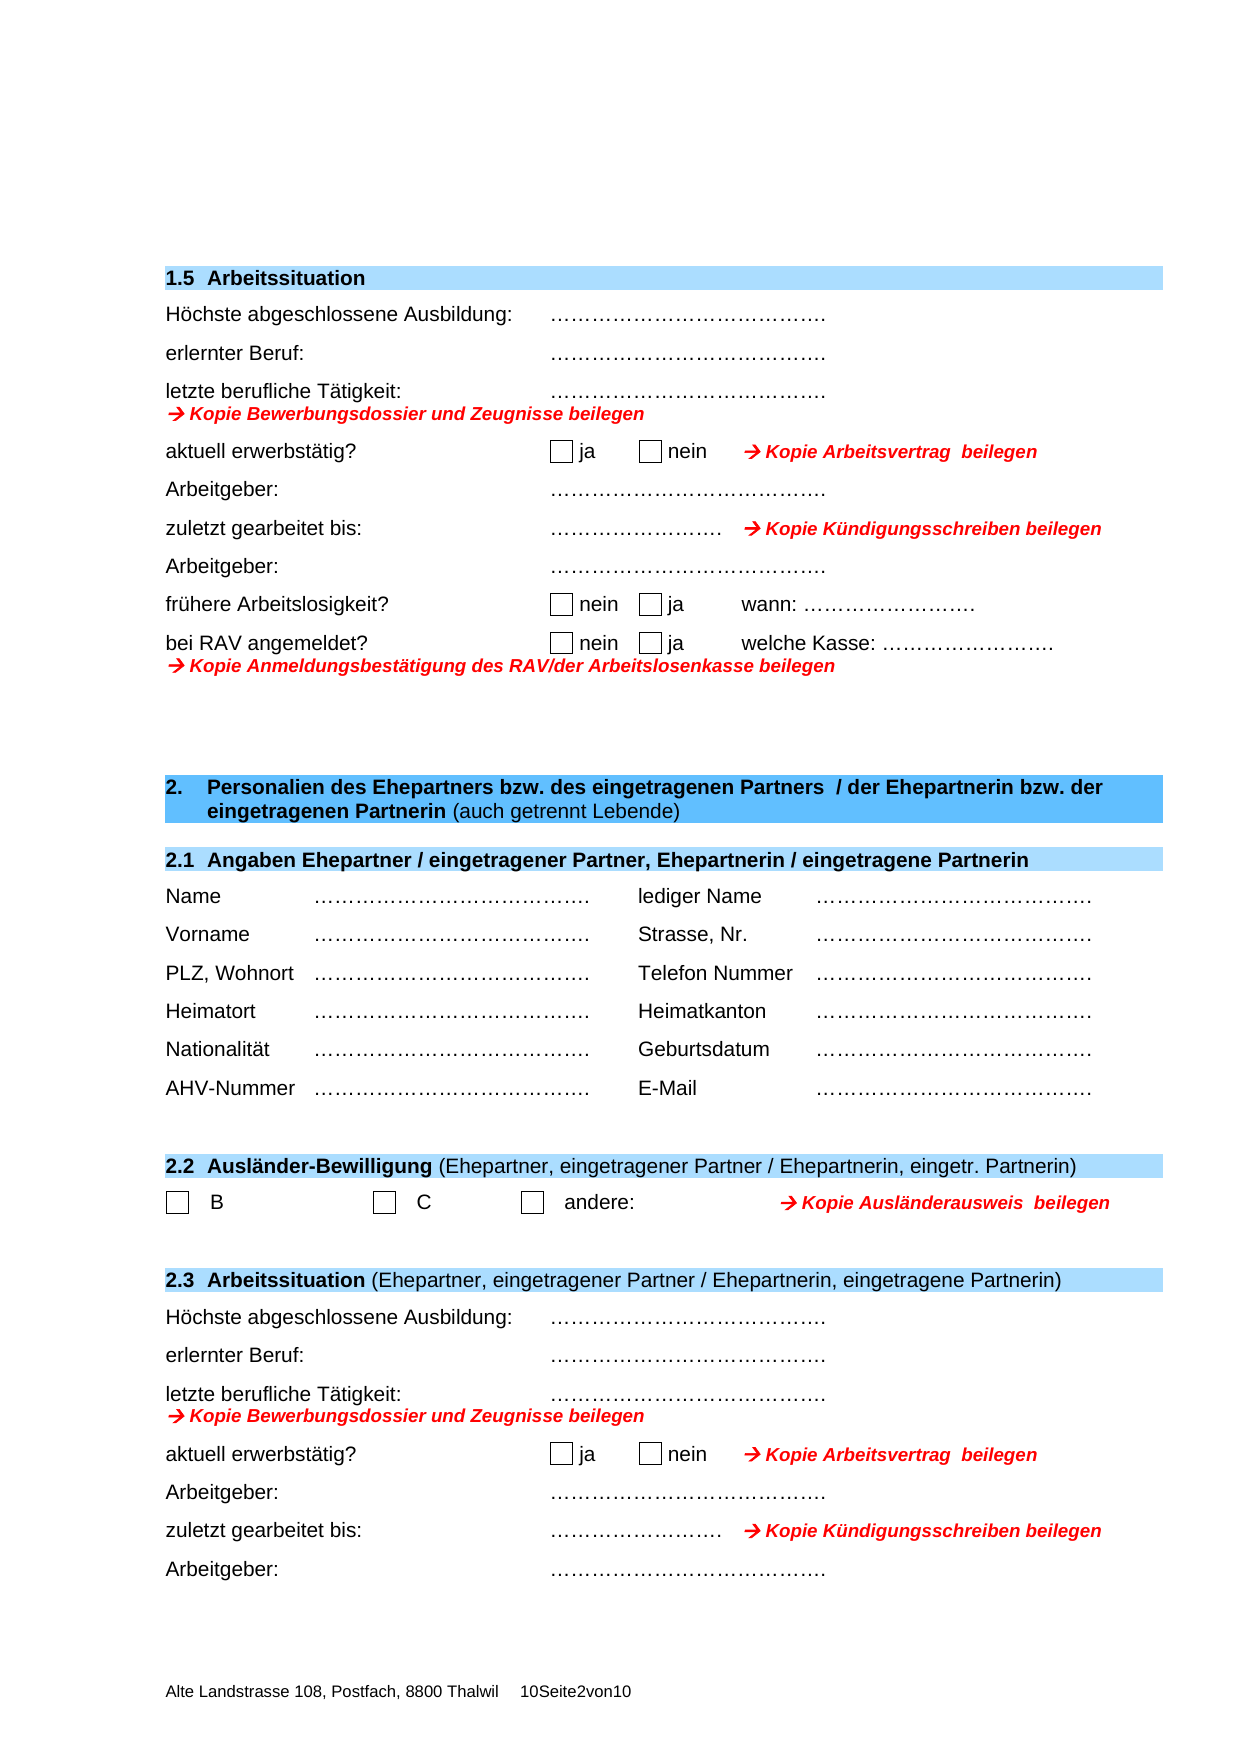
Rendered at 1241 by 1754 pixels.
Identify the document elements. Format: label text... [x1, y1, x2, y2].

text Höchste abgeschlossene Ausbildung: …………………………………. [165, 1305, 1163, 1329]
text Arbeitgeber: …………………………………. [165, 477, 1163, 501]
text Kopie Bewerbungsdossier und Zeugnisse beilegen [165, 1405, 1163, 1427]
text Heimatort …………………………………. Heimatkanton …………………………………. [165, 999, 1163, 1023]
text Kopie Bewerbungsdossier und Zeugnisse beilegen [165, 403, 1163, 424]
text zuletzt gearbeitet bis: ……………………. Kopie Kündigungsschreiben beilegen [165, 1518, 1163, 1542]
text B C andere: Kopie Ausländerausweis beilegen [165, 1190, 1163, 1214]
text frühere Arbeitslosigkeit? nein ja wann: ……………………. [165, 592, 1163, 616]
text Angaben Ehepartner / eingetragener Partner, Ehepartnerin / eingetragene Partnerin [165, 847, 1163, 871]
text aktuell erwerbstätig? ja nein Kopie Arbeitsvertrag beilegen [165, 439, 1163, 463]
text letzte berufliche Tätigkeit: …………………………………. [165, 1381, 1163, 1405]
text bei RAV angemeldet? nein ja welche Kasse: ……………………. [165, 631, 1163, 654]
text Höchste abgeschlossene Ausbildung: …………………………………. [165, 302, 1163, 326]
text Personalien des Ehepartners bzw. des eingetragenen Partners / der Ehepartnerin bzw. der eingetragenen Partnerin (auch getrennt Lebende) [165, 775, 1163, 823]
text Nationalität …………………………………. Geburtsdatum …………………………………. [165, 1037, 1163, 1061]
text Arbeitgeber: …………………………………. [165, 1480, 1163, 1504]
text PLZ, Wohnort …………………………………. Telefon Nummer …………………………………. [165, 961, 1163, 984]
text Arbeitssituation (Ehepartner, eingetragener Partner / Ehepartnerin, eingetragene Partnerin) [165, 1268, 1163, 1292]
text Ausländer-Bewilligung (Ehepartner, eingetragener Partner / Ehepartnerin, eingetr. Partnerin) [165, 1154, 1163, 1178]
text Arbeitssituation [165, 266, 1163, 290]
text AHV-Nummer …………………………………. E-Mail …………………………………. [165, 1076, 1163, 1099]
text Vorname …………………………………. Strasse, Nr. …………………………………. [165, 922, 1163, 946]
text erlernter Beruf: …………………………………. [165, 341, 1163, 364]
text zuletzt gearbeitet bis: ……………………. Kopie Kündigungsschreiben beilegen [165, 516, 1163, 539]
text Arbeitgeber: …………………………………. [165, 1556, 1163, 1580]
text letzte berufliche Tätigkeit: …………………………………. [165, 379, 1163, 403]
text Kopie Anmeldungsbestätigung des RAV/der Arbeitslosenkasse beilegen [165, 654, 1163, 676]
text Name …………………………………. lediger Name …………………………………. [165, 884, 1163, 908]
text Arbeitgeber: …………………………………. [165, 554, 1163, 578]
text erlernter Beruf: …………………………………. [165, 1343, 1163, 1367]
text aktuell erwerbstätig? ja nein Kopie Arbeitsvertrag beilegen [165, 1441, 1163, 1465]
